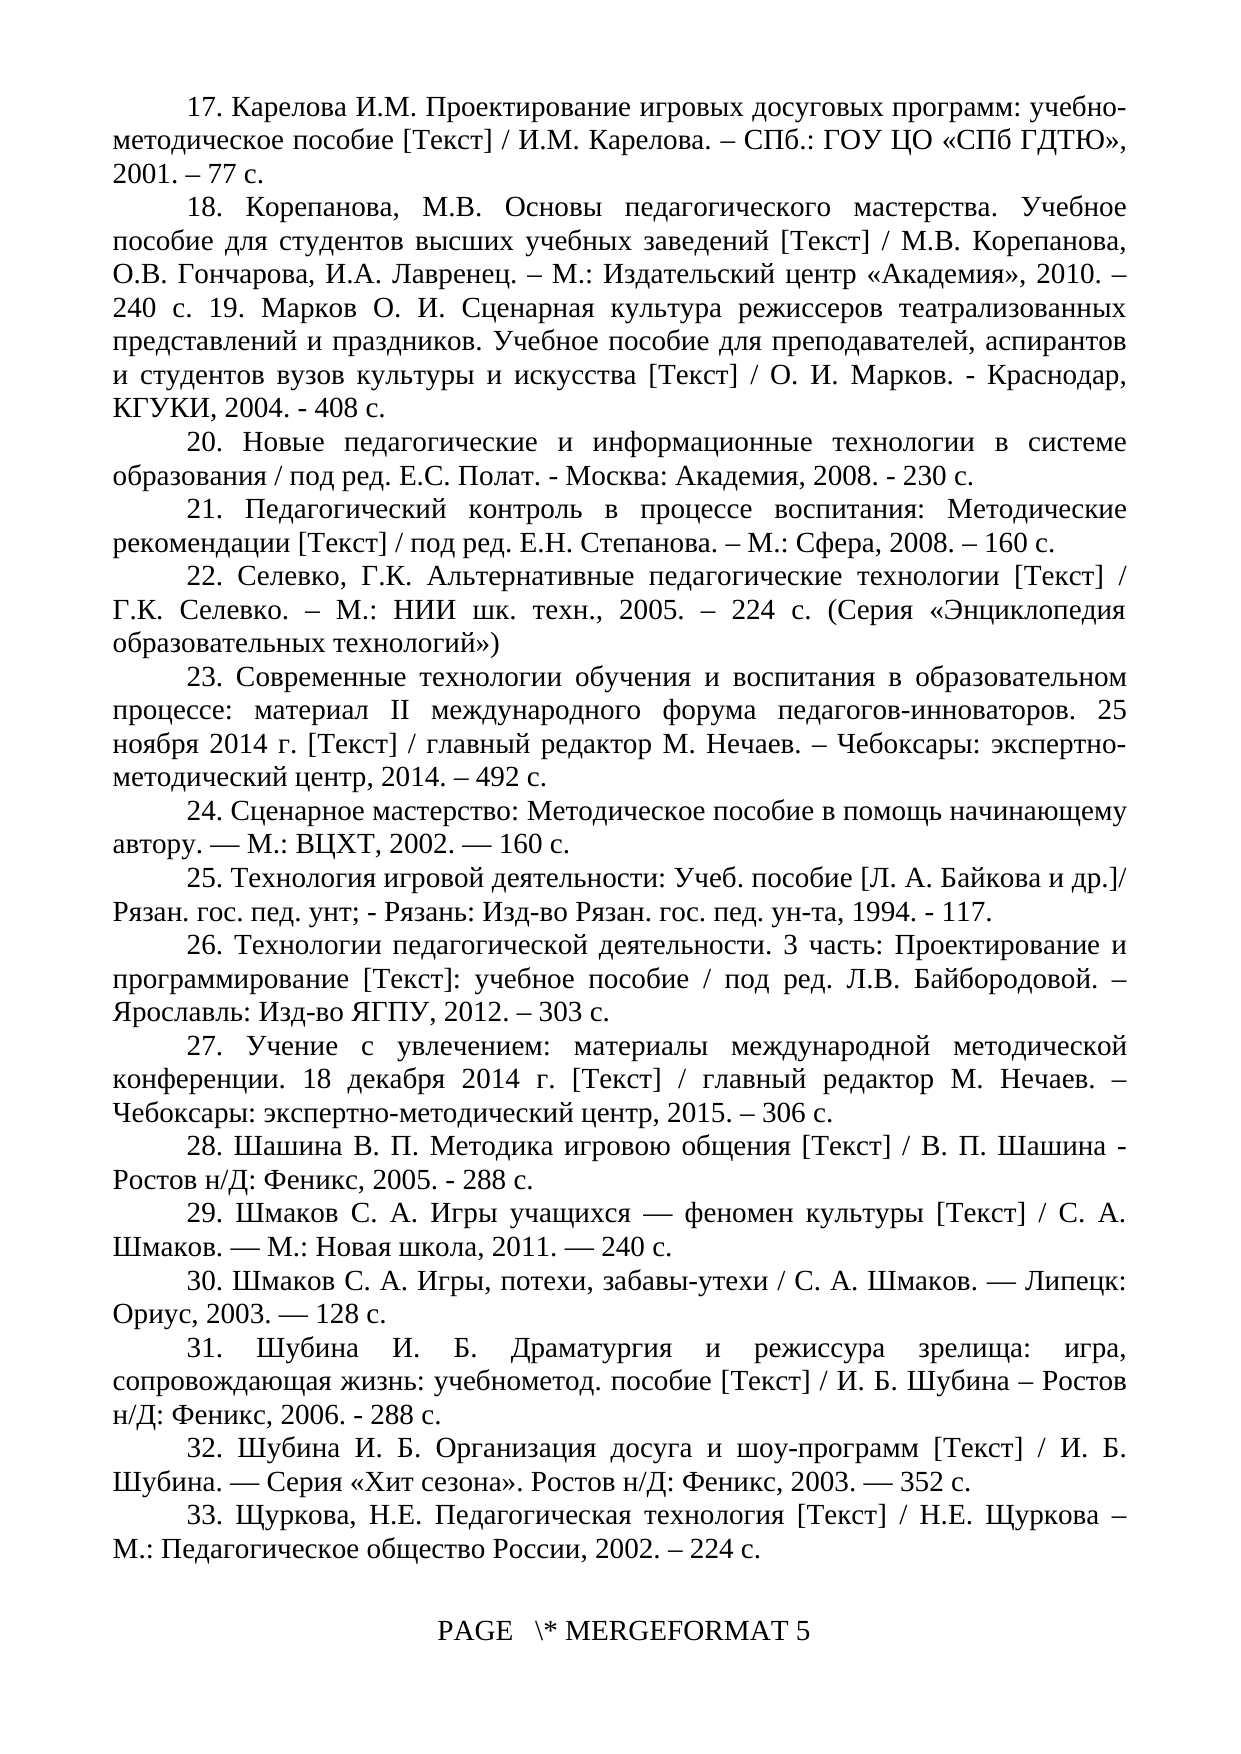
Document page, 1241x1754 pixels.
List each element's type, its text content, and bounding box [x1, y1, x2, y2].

text 21. Педагогический контроль в процессе воспитания: Методические рекомендации [Текст] / под ред. Е.Н. Степанова. – М.: Сфера, 2008. – 160 с. [112, 491, 1128, 558]
text 22. Селевко, Г.К. Альтернативные педагогические технологии [Текст] / Г.К. Селевко. – М.: НИИ шк. техн., 2005. – 224 с. (Серия «Энциклопедия образовательных технологий») [112, 558, 1128, 659]
text 18. Корепанова, М.В. Основы педагогического мастерства. Учебное пособие для студентов высших учебных заведений [Текст] / М.В. Корепанова, О.В. Гончарова, И.А. Лавренец. – М.: Издательский центр «Академия», 2010. – 240 с. 19. Марков О. И. Сценарная культура режиссеров театрализованных представлений и праздников. Учебное пособие для преподавателей, аспирантов и студентов вузов культуры и искусства [Текст] / О. И. Марков. - Краснодар, КГУКИ, 2004. - 408 с. [112, 189, 1128, 424]
text 26. Технологии педагогической деятельности. 3 часть: Проектирование и программирование [Текст]: учебное пособие / под ред. Л.В. Байбородовой. – Ярославль: Изд-во ЯГПУ, 2012. – 303 c. [112, 927, 1128, 1028]
text 33. Щуркова, Н.Е. Педагогическая технология [Текст] / Н.Е. Щуркова – М.: Педагогическое общество России, 2002. – 224 с. [112, 1497, 1128, 1564]
text 28. Шашина В. П. Методика игровою общения [Текст] / В. П. Шашина - Ростов н/Д: Феникс, 2005. - 288 с. [112, 1128, 1128, 1196]
text 23. Современные технологии обучения и воспитания в образовательном процессе: материал II международного форума педагогов-инноваторов. 25 ноября 2014 г. [Текст] / главный редактор М. Нечаев. – Чебоксары: экспертно-методический центр, 2014. – 492 с. [112, 659, 1128, 793]
text 20. Новые педагогические и информационные технологии в системе образования / под ред. Е.С. Полат. - Москва: Академия, 2008. - 230 с. [112, 424, 1128, 491]
text 29. Шмаков С. А. Игры учащихся — феномен культуры [Текст] / С. А. Шмаков. — М.: Новая школа, 2011. — 240 с. [112, 1196, 1128, 1263]
text 24. Сценарное мастерство: Методическое пособие в помощь начинающему автору. — М.: ВЦХТ, 2002. — 160 с. [112, 793, 1128, 860]
text 27. Учение с увлечением: материалы международной методической конференции. 18 декабря 2014 г. [Текст] / главный редактор М. Нечаев. – Чебоксары: экспертно-методический центр, 2015. – 306 с. [112, 1028, 1128, 1128]
text 32. Шубина И. Б. Организация досуга и шоу-программ [Текст] / И. Б. Шубина. — Серия «Хит сезона». Ростов н/Д: Феникс, 2003. — 352 с. [112, 1430, 1128, 1497]
text 17. Карелова И.М. Проектирование игровых досуговых программ: учебно-методическое пособие [Текст] / И.М. Карелова. – СПб.: ГОУ ЦО «СПб ГДТЮ», 2001. – 77 с. [112, 89, 1128, 189]
text 31. Шубина И. Б. Драматургия и режиссура зрелища: игра, сопровождающая жизнь: учебнометод. пособие [Текст] / И. Б. Шубина – Ростов н/Д: Феникс, 2006. - 288 с. [112, 1330, 1128, 1430]
text 25. Технология игровой деятельности: Учеб. пособие [Л. А. Байкова и др.]/ Рязан. гос. пед. унт; - Рязань: Изд-во Рязан. гос. пед. ун-та, 1994. - 117. [112, 860, 1128, 927]
text 30. Шмаков С. А. Игры, потехи, забавы-утехи / С. А. Шмаков. — Липецк: Ориус, 2003. — 128 с. [112, 1263, 1128, 1330]
